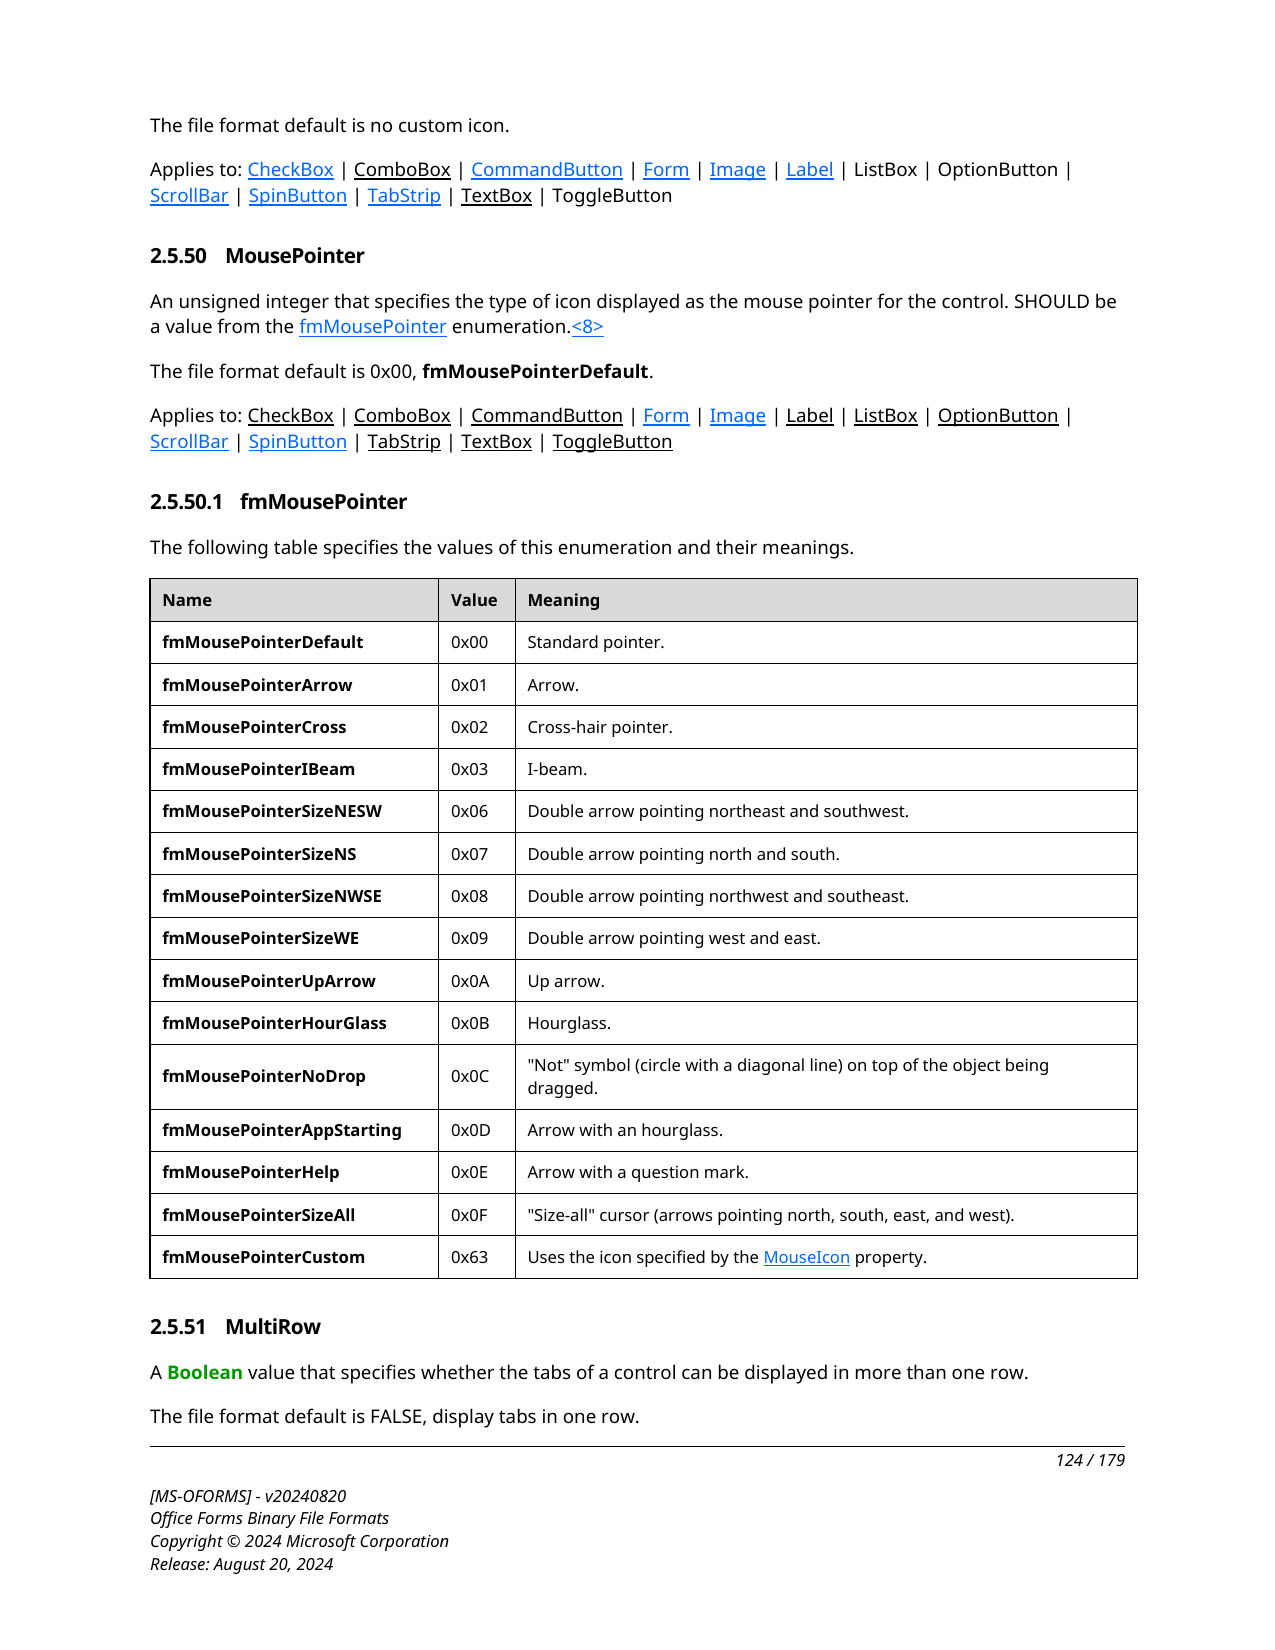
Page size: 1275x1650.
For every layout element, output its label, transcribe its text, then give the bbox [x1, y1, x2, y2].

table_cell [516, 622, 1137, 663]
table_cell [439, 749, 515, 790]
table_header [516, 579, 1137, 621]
text The file format default is FALSE, display tabs in one row. [150, 1403, 1125, 1429]
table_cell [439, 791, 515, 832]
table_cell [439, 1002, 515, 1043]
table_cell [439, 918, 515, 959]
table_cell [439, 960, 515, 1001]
subtitle MultiRow [150, 1312, 1125, 1340]
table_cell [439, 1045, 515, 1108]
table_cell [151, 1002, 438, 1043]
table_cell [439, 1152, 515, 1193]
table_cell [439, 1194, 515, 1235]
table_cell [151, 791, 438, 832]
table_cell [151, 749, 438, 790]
text Applies to: CheckBox | ComboBox | CommandButton | Form | Image | Label | ListBox | OptionButton | ScrollBar | SpinButton | | TextBox | ToggleButton [150, 157, 1125, 208]
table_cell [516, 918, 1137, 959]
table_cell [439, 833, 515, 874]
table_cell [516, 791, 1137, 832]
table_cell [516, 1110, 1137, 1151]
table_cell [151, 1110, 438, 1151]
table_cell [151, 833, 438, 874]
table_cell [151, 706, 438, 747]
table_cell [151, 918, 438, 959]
subtitle fmMousePointer [150, 487, 1125, 515]
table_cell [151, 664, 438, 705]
text The following table specifies the values of this enumeration and their meanings. [150, 534, 1125, 559]
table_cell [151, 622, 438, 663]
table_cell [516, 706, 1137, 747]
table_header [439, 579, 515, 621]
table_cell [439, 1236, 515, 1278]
text Applies to: CheckBox | ComboBox | CommandButton | Form | Image | Label | ListBox | OptionButton | ScrollBar | SpinButton | | TextBox | ToggleButton [150, 402, 1125, 453]
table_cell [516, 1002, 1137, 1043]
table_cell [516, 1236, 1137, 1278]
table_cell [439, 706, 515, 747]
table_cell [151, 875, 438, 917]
text A Boolean value that specifies whether the tabs of a control can be displayed in more than one row. [150, 1359, 1125, 1385]
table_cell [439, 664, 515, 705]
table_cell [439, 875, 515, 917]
text The file format default is no custom icon. [150, 112, 1125, 138]
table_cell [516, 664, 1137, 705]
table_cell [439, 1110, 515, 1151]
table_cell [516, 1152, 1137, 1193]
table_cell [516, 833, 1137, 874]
text An unsigned integer that specifies the type of icon displayed as the mouse pointer for the control. SHOULD be a value from the fmMousePointer enumeration.<8> [150, 288, 1125, 339]
text The file format default is 0x00, fmMousePointerDefault. [150, 358, 1125, 384]
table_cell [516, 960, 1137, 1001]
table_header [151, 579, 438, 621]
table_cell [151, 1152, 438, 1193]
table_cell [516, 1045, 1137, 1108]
subtitle MousePointer [150, 241, 1125, 269]
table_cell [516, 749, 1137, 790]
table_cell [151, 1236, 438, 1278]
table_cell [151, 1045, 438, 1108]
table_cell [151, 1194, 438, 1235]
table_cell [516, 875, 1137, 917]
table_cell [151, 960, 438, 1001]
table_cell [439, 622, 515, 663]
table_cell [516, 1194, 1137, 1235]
